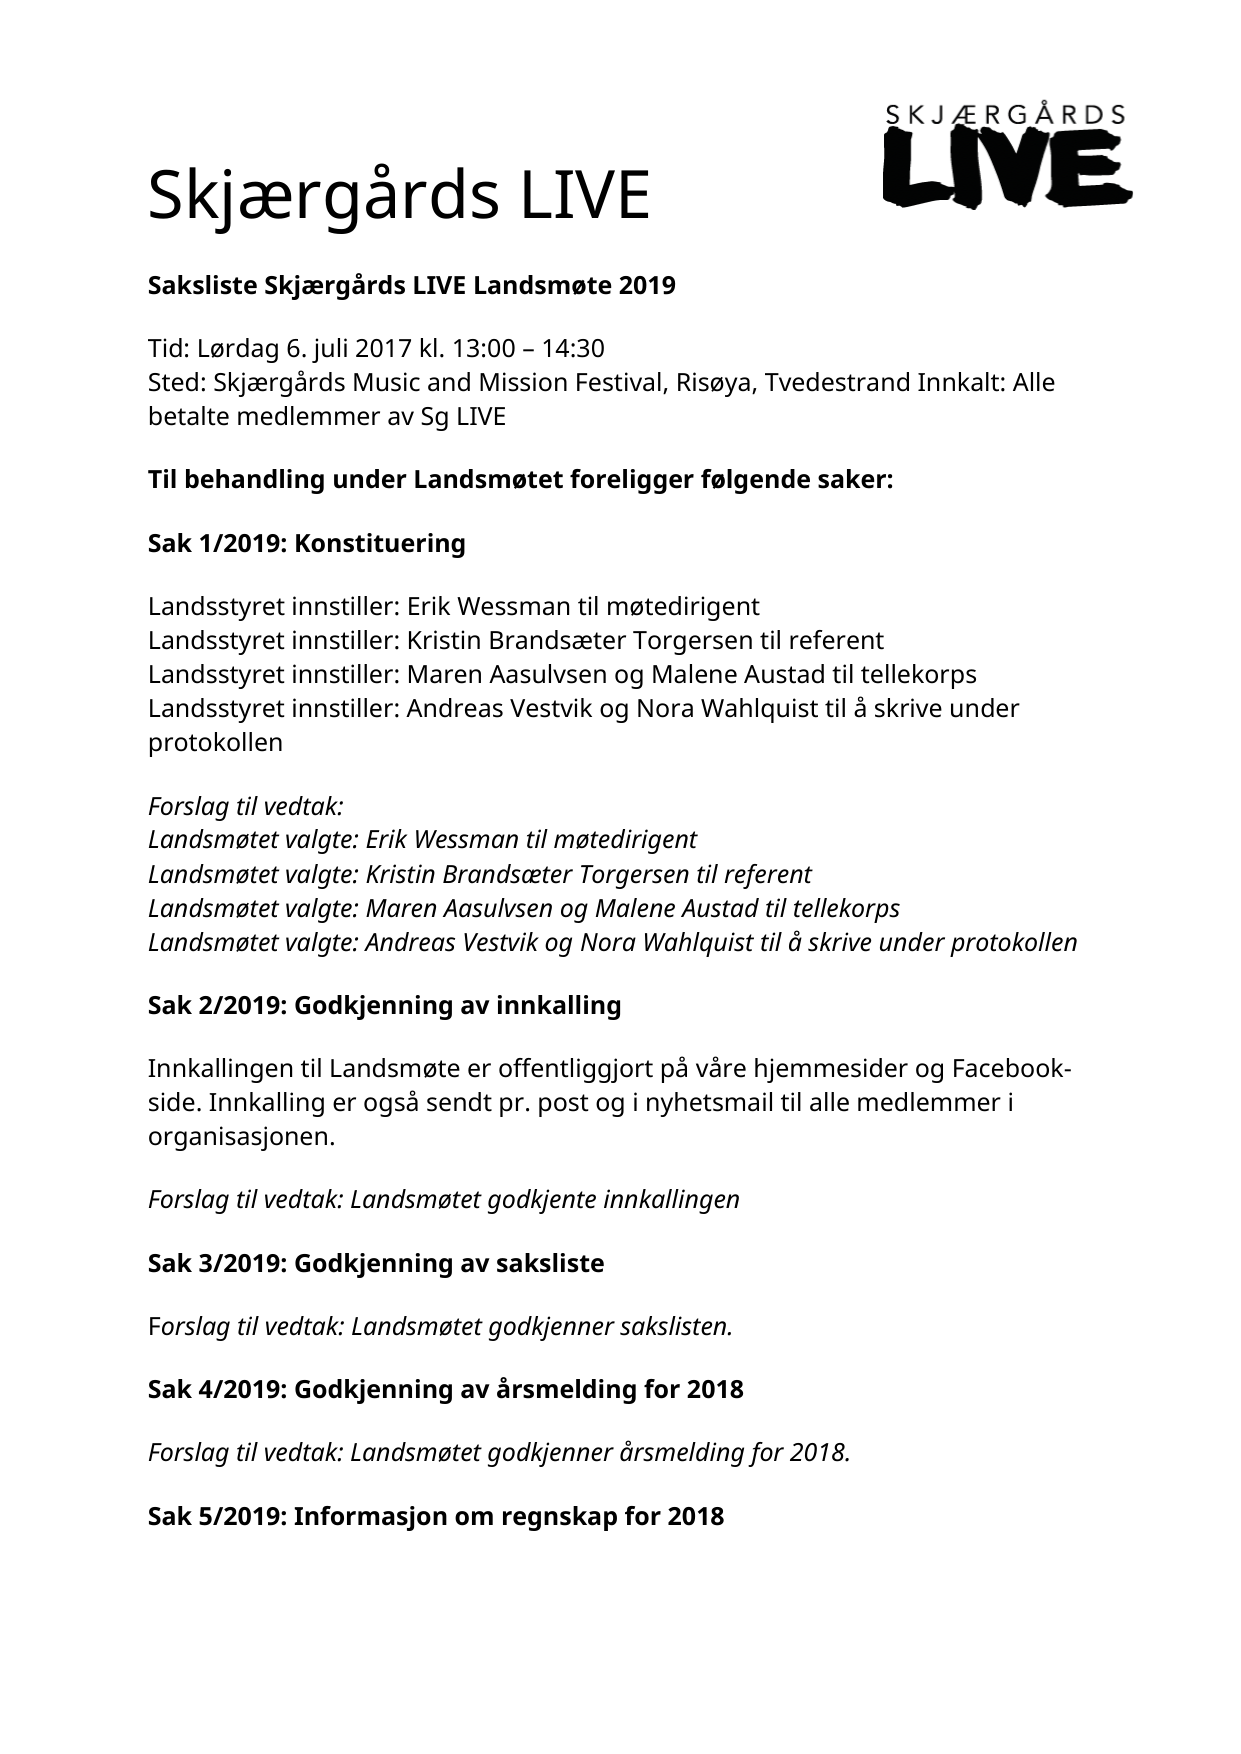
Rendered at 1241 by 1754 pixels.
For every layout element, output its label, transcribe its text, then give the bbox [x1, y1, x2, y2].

text Landsmøtet valgte: Kristin Brandsæter Torgersen til referent Landsmøtet valgte: Maren Aasulvsen og Malene Austad til tellekorps Landsmøtet valgte: Andreas Vestvik og Nora Wahlquist til å skrive under protokollen [148, 856, 1093, 958]
text Sak 4/2019: Godkjenning av årsmelding for 2018 [148, 1372, 1093, 1406]
text Sak 2/2019: Godkjenning av innkalling [148, 988, 1093, 1022]
text Landsstyret innstiller: Erik Wessman til møtedirigent Landsstyret innstiller: Kristin Brandsæter Torgersen til referent Landsstyret innstiller: Maren Aasulvsen og Malene Austad til tellekorps Landsstyret innstiller: Andreas Vestvik og Nora Wahlquist til å skrive under protokollen [148, 589, 1093, 759]
text Sak 1/2019: Konstituering [148, 525, 1093, 559]
text Forslag til vedtak: Landsmøtet godkjenner årsmelding for 2018. [148, 1435, 1093, 1469]
picture [882, 99, 1134, 210]
text Forslag til vedtak: Landsmøtet godkjenner sakslisten. [148, 1309, 1093, 1343]
text Til behandling under Landsmøtet foreligger følgende saker: [148, 462, 1093, 496]
text Sak 3/2019: Godkjenning av saksliste [148, 1245, 1093, 1279]
text Landsmøtet valgte: Erik Wessman til møtedirigent [148, 822, 1093, 856]
text Tid: Lørdag 6. juli 2017 kl. 13:00 – 14:30 Sted: Skjærgårds Music and Mission Festival, Risøya, Tvedestrand Innkalt: Alle betalte medlemmer av Sg LIVE [148, 331, 1093, 433]
text Forslag til vedtak: Landsmøtet godkjente innkallingen [148, 1182, 1093, 1216]
text Forslag til vedtak: [148, 788, 1093, 822]
text Skjærgårds LIVE [148, 148, 1093, 238]
text Innkallingen til Landsmøte er offentliggjort på våre hjemmesider og Facebook-side. Innkalling er også sendt pr. post og i nyhetsmail til alle medlemmer i organisasjonen. [148, 1051, 1093, 1153]
text Sak 5/2019: Informasjon om regnskap for 2018 [148, 1498, 1093, 1532]
text Saksliste Skjærgårds LIVE Landsmøte 2019 [148, 268, 1093, 302]
